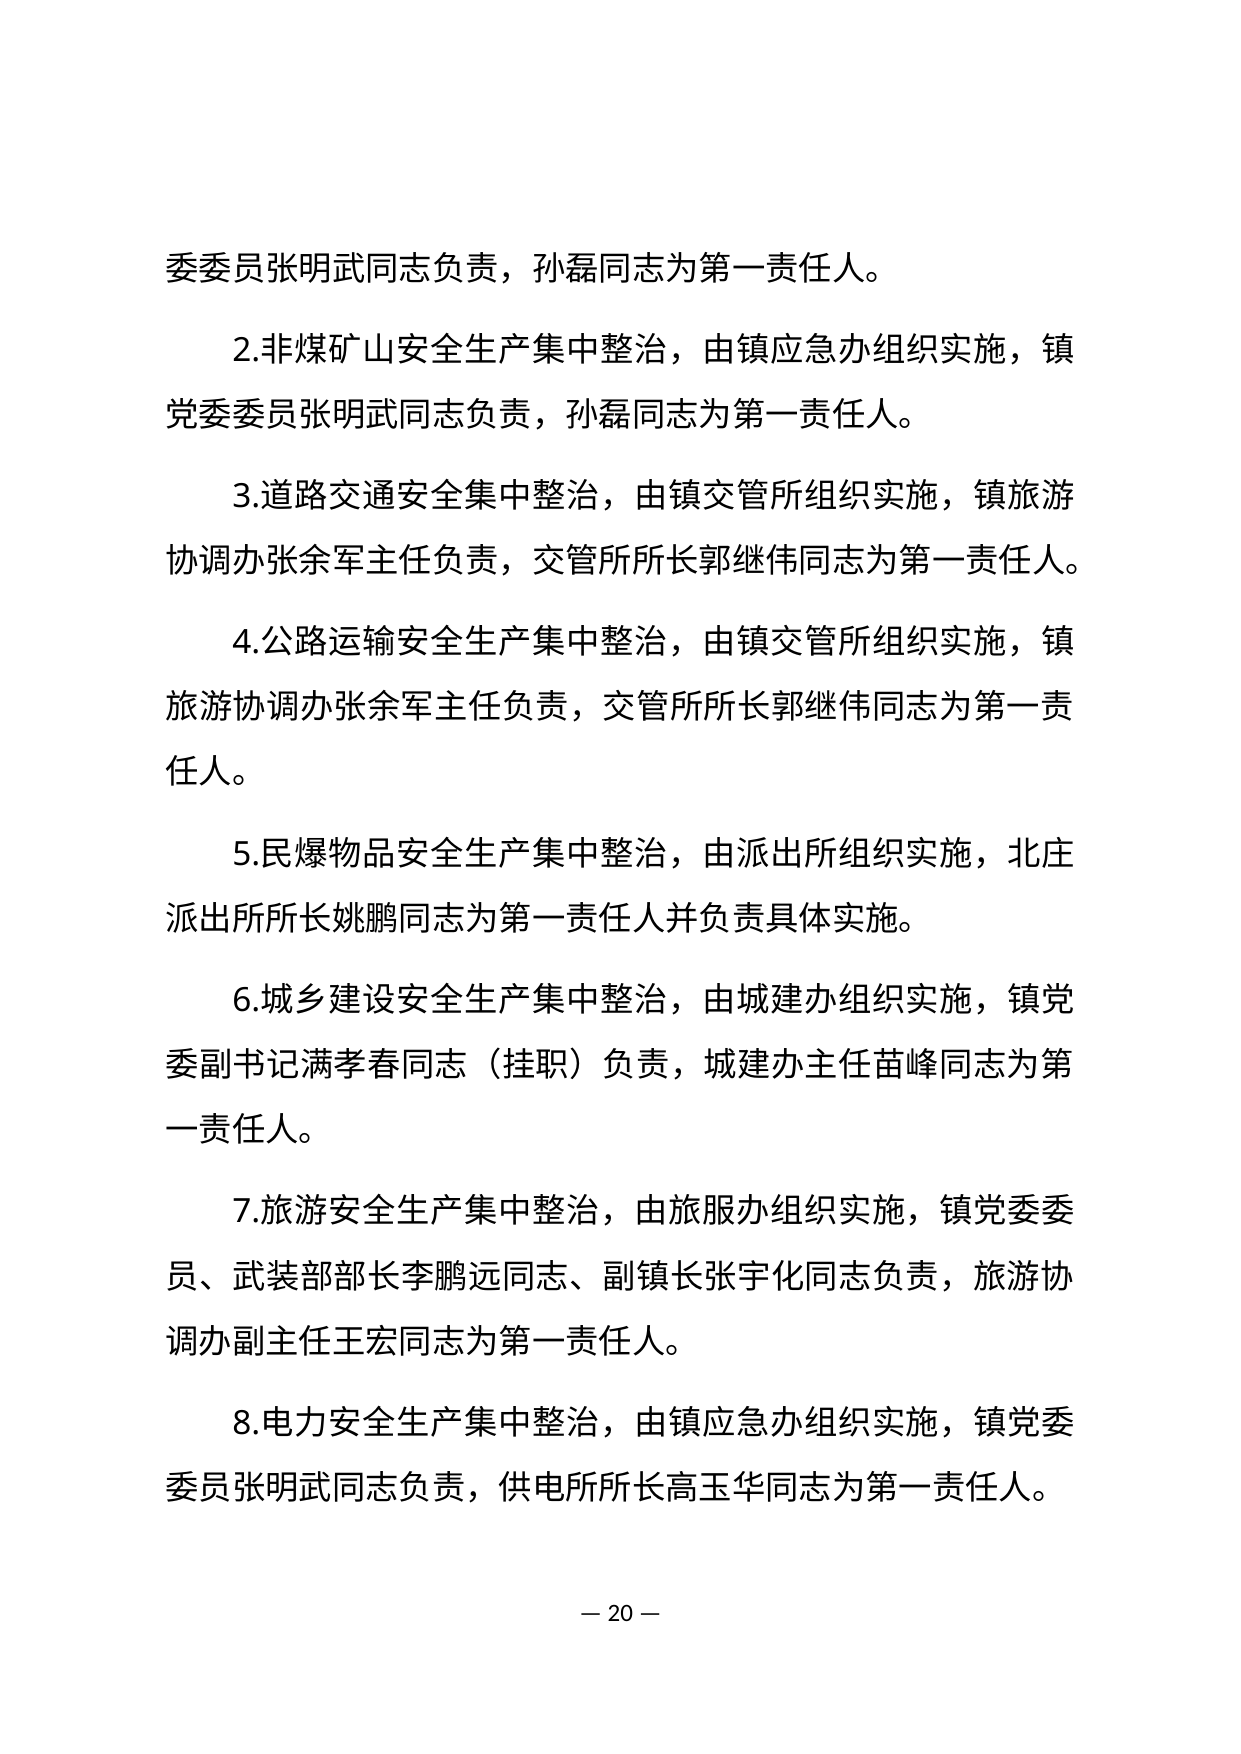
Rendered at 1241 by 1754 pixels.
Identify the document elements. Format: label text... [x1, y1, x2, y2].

text 5.民爆物品安全生产集中整治，由派出所组织实施，北庄派出所所长姚鹏同志为第一责任人并负责具体实施。 [165, 818, 1075, 948]
text 8.电力安全生产集中整治，由镇应急办组织实施，镇党委委员张明武同志负责，供电所所长高玉华同志为第一责任人。 [165, 1387, 1075, 1517]
text 3.道路交通安全集中整治，由镇交管所组织实施，镇旅游协调办张余军主任负责，交管所所长郭继伟同志为第一责任人。 [165, 461, 1075, 591]
text 6.城乡建设安全生产集中整治，由城建办组织实施，镇党委副书记满孝春同志（挂职）负责，城建办主任苗峰同志为第一责任人。 [165, 965, 1075, 1160]
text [165, 233, 1075, 298]
text 4.公路运输安全生产集中整治，由镇交管所组织实施，镇旅游协调办张余军主任负责，交管所所长郭继伟同志为第一责任人。 [165, 607, 1075, 802]
text 7.旅游安全生产集中整治，由旅服办组织实施，镇党委委员、武装部部长李鹏远同志、副镇长张宇化同志负责，旅游协调办副主任王宏同志为第一责任人。 [165, 1176, 1075, 1371]
text 2.非煤矿山安全生产集中整治，由镇应急办组织实施，镇党委委员张明武同志负责，孙磊同志为第一责任人。 [165, 314, 1075, 444]
